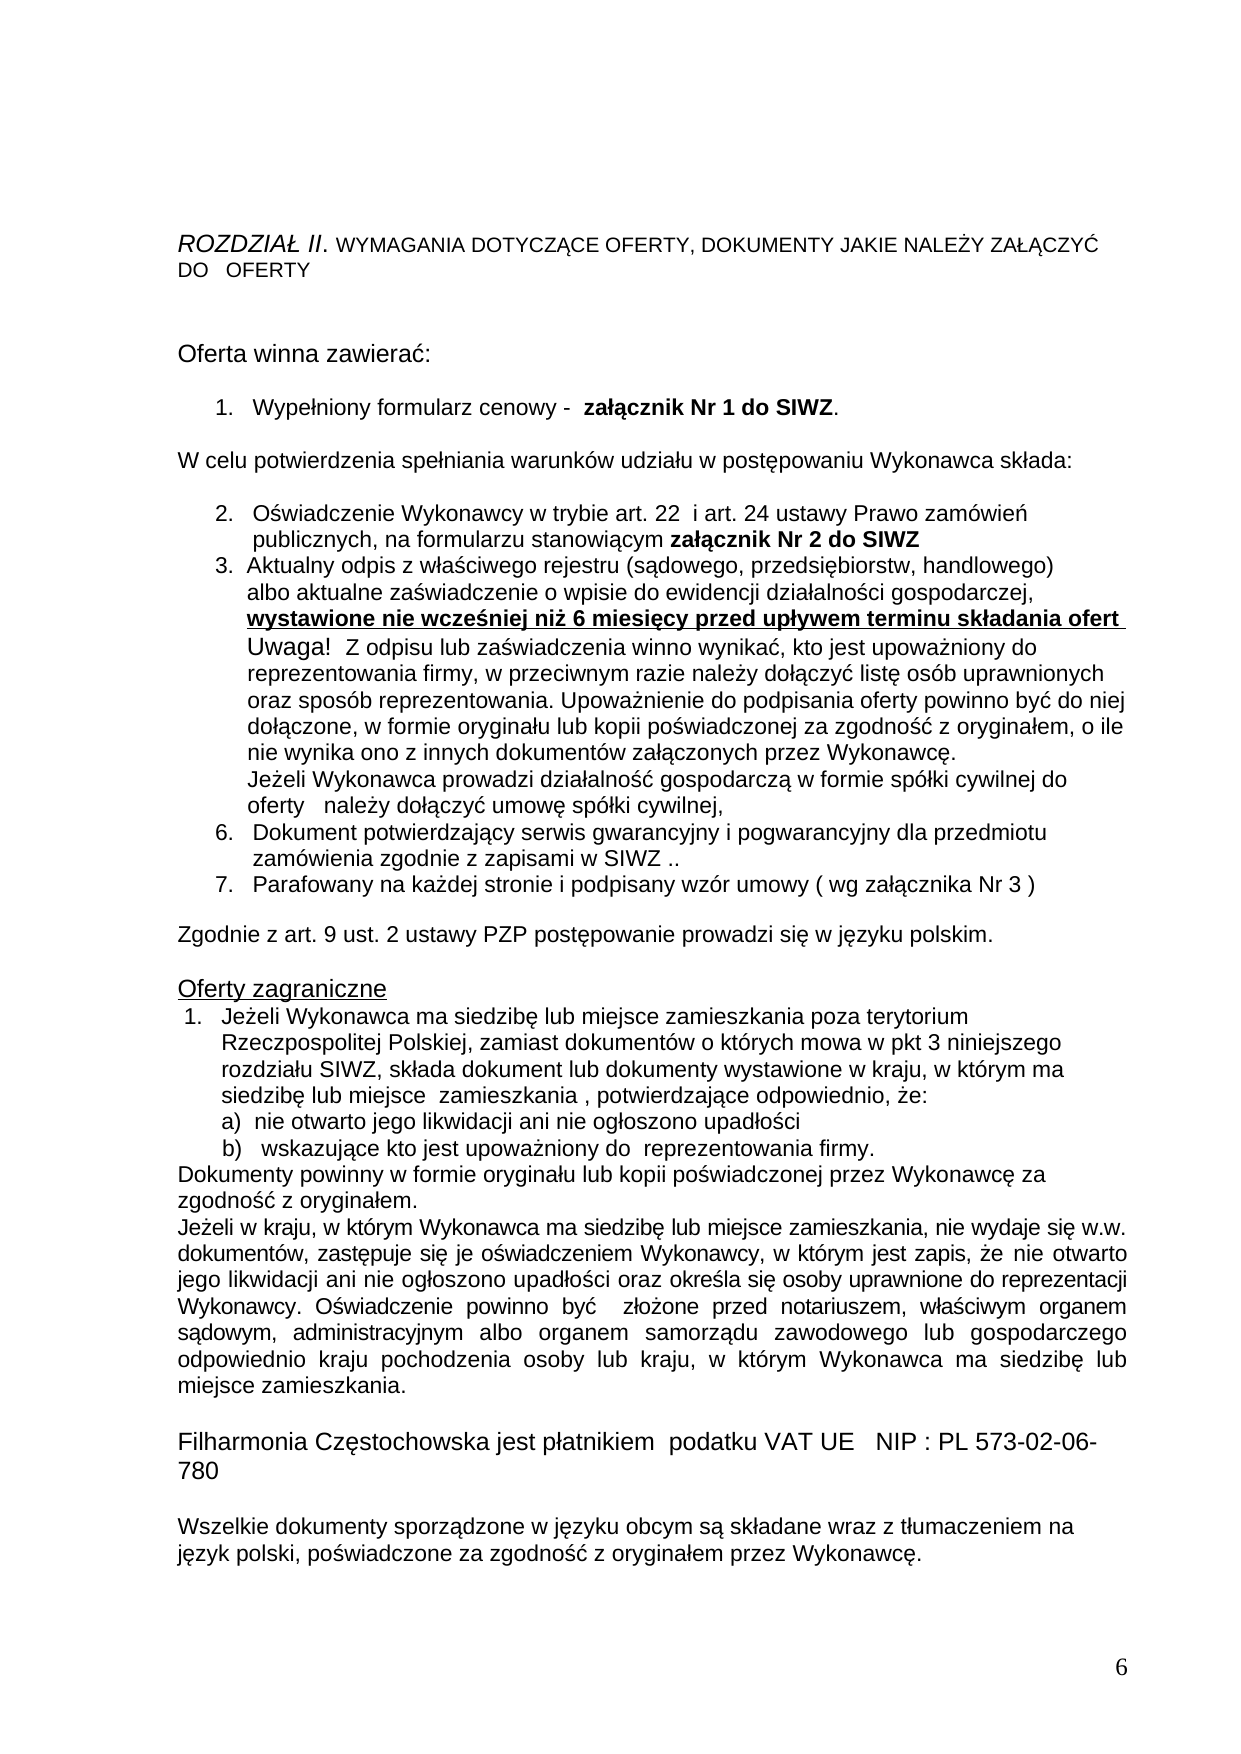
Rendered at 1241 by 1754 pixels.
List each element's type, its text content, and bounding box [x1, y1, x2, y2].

text Jeżeli w kraju, w którym Wykonawca ma siedzibę lub miejsce zamieszkania, nie wydaje się w.w. dokumentów, zastępuje się je oświadczeniem Wykonawcy, w którym jest zapis, że nie otwarto jego likwidacji ani nie ogłoszono upadłości oraz określa się osoby uprawnione do reprezentacji Wykonawcy. Oświadczenie powinno być złożone przed notariuszem, właściwym organem sądowym, administracyjnym albo organem samorządu zawodowego lub gospodarczego odpowiednio kraju pochodzenia osoby lub kraju, w którym Wykonawca ma siedzibę lub miejsce zamieszkania. [177, 1214, 1128, 1398]
text Filharmonia Częstochowska jest płatnikiem podatku VAT UE NIP : PL 573-02-06-780 [177, 1427, 1128, 1484]
text Jeżeli Wykonawca prowadzi działalność gospodarczą w formie spółki cywilnej do [177, 766, 1128, 792]
list Jeżeli Wykonawca ma siedzibę lub miejsce zamieszkania poza terytorium Rzeczpospolitej Polskiej, zamiast dokumentów o których mowa w pkt 3 niniejszego rozdziału SIWZ, składa dokument lub dokumenty wystawione w kraju, w którym ma siedzibę lub miejsce zamieszkania , potwierdzające odpowiednio, że: [183, 1003, 1128, 1108]
text oraz sposób reprezentowania. Upoważnienie do podpisania oferty powinno być do niej [177, 687, 1128, 713]
text wystawione nie wcześniej niż 6 miesięcy przed upływem terminu składania ofert [215, 605, 1128, 632]
text Zgodnie z art. 9 ust. 2 ustawy PZP postępowanie prowadzi się w języku polskim. [177, 921, 1128, 948]
text albo aktualne zaświadczenie o wpisie do ewidencji działalności gospodarczej, [215, 579, 1128, 605]
text b) wskazujące kto jest upoważniony do reprezentowania firmy. [177, 1135, 1128, 1161]
text Oferty zagraniczne [177, 974, 1128, 1003]
text Oferta winna zawierać: [177, 339, 1128, 368]
list publicznych, na formularzu stanowiącym załącznik Nr 2 do SIWZ [252, 526, 1128, 552]
list Dokument potwierdzający serwis gwarancyjny i pogwarancyjny dla przedmiotu zamówienia zgodnie z zapisami w SIWZ .. [215, 818, 1128, 871]
text reprezentowania firmy, w przeciwnym razie należy dołączyć listę osób uprawnionych [177, 660, 1128, 687]
list Wypełniony formularz cenowy - załącznik Nr 1 do SIWZ. [215, 394, 1128, 421]
text oferty należy dołączyć umowę spółki cywilnej, [177, 792, 1128, 818]
text a) nie otwarto jego likwidacji ani nie ogłoszono upadłości [221, 1108, 1128, 1135]
list Parafowany na każdej stronie i podpisany wzór umowy ( wg załącznika Nr 3 ) [215, 871, 1128, 897]
text nie wynika ono z innych dokumentów załączonych przez Wykonawcę. [177, 739, 1128, 766]
text dołączone, w formie oryginału lub kopii poświadczonej za zgodność z oryginałem, o ile [177, 713, 1128, 739]
list Oświadczenie Wykonawcy w trybie art. 22 i art. 24 ustawy Prawo zamówień [215, 500, 1128, 526]
text 3. Aktualny odpis z właściwego rejestru (sądowego, przedsiębiorstw, handlowego) [215, 552, 1128, 579]
text Uwaga! Z odpisu lub zaświadczenia winno wynikać, kto jest upoważniony do [177, 632, 1128, 660]
text ROZDZIAŁ II. WYMAGANIA DOTYCZĄCE OFERTY, DOKUMENTY JAKIE NALEŻY ZAŁĄCZYĆ DO OFERTY [177, 229, 1128, 282]
text Wszelkie dokumenty sporządzone w języku obcym są składane wraz z tłumaczeniem na język polski, poświadczone za zgodność z oryginałem przez Wykonawcę. [177, 1513, 1128, 1566]
text W celu potwierdzenia spełniania warunków udziału w postępowaniu Wykonawca składa: [177, 447, 1128, 473]
text Dokumenty powinny w formie oryginału lub kopii poświadczonej przez Wykonawcę za zgodność z oryginałem. [177, 1161, 1128, 1214]
